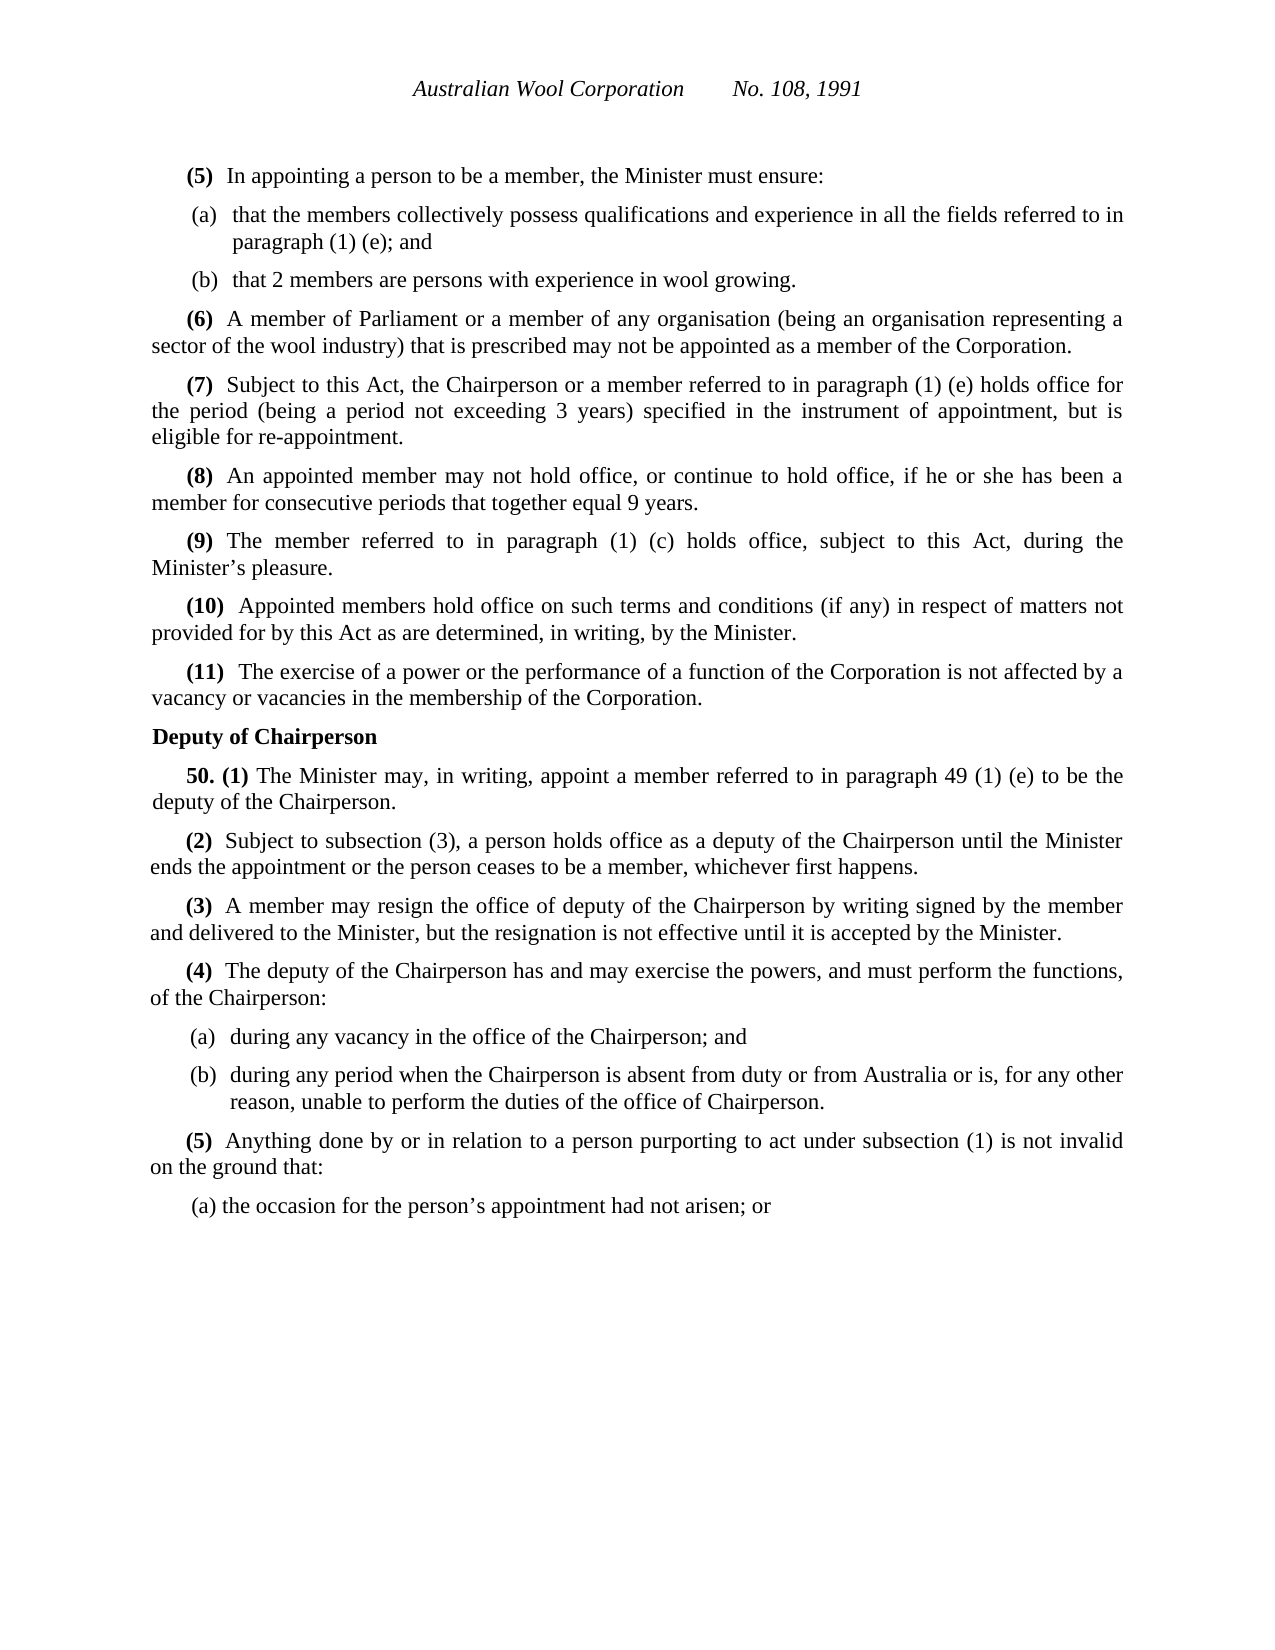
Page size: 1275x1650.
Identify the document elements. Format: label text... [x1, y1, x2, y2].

list that 2 members are persons with experience in wool growing. [191, 267, 1125, 293]
text Deputy of Chairperson [152, 723, 1125, 749]
list that the members collectively possess qualifications and experience in all the fields referred to in paragraph (1) (e); and [191, 201, 1125, 254]
list A member of Parliament or a member of any organisation (being an organisation representing a sector of the wool industry) that is prescribed may not be appointed as a member of the Corporation. [151, 305, 1125, 358]
list The deputy of the Chairperson has and may exercise the powers, and must perform the functions, of the Chairperson: [150, 957, 1125, 1010]
list The member referred to in paragraph (1) (c) holds office, subject to this Act, during the Minister’s pleasure. [151, 527, 1125, 580]
list The exercise of a power or the performance of a function of the Corporation is not affected by a vacancy or vacancies in the membership of the Corporation. [151, 658, 1125, 711]
list An appointed member may not hold office, or continue to hold office, if he or she has been a member for consecutive periods that together equal 9 years. [151, 462, 1125, 515]
list A member may resign the office of deputy of the Chairperson by writing signed by the member and delivered to the Minister, but the resignation is not effective until it is accepted by the Minister. [150, 892, 1125, 945]
text (5) In appointing a person to be a member, the Minister must ensure: [151, 162, 1125, 189]
text (a) the occasion for the person’s appointment had not arisen; or [191, 1192, 1125, 1218]
list Appointed members hold office on such terms and conditions (if any) in respect of matters not provided for by this Act as are determined, in writing, by the Minister. [151, 593, 1125, 645]
list during any vacancy in the office of the Chairperson; and [190, 1023, 1125, 1049]
list Subject to subsection (3), a person holds office as a deputy of the Chairperson until the Minister ends the appointment or the person ceases to be a member, whichever first happens. [150, 827, 1125, 880]
list during any period when the Chairperson is absent from duty or from Australia or is, for any other reason, unable to perform the duties of the office of Chairperson. [190, 1062, 1125, 1114]
list Subject to this Act, the Chairperson or a member referred to in paragraph (1) (e) holds office for the period (being a period not exceeding 3 years) specified in the instrument of appointment, but is eligible for re-appointment. [151, 371, 1125, 450]
text 50. (1) The Minister may, in writing, appoint a member referred to in paragraph 49 (1) (e) to be the deputy of the Chairperson. [152, 762, 1125, 814]
text (5) Anything done by or in relation to a person purporting to act under subsection (1) is not invalid on the ground that: [150, 1127, 1125, 1179]
